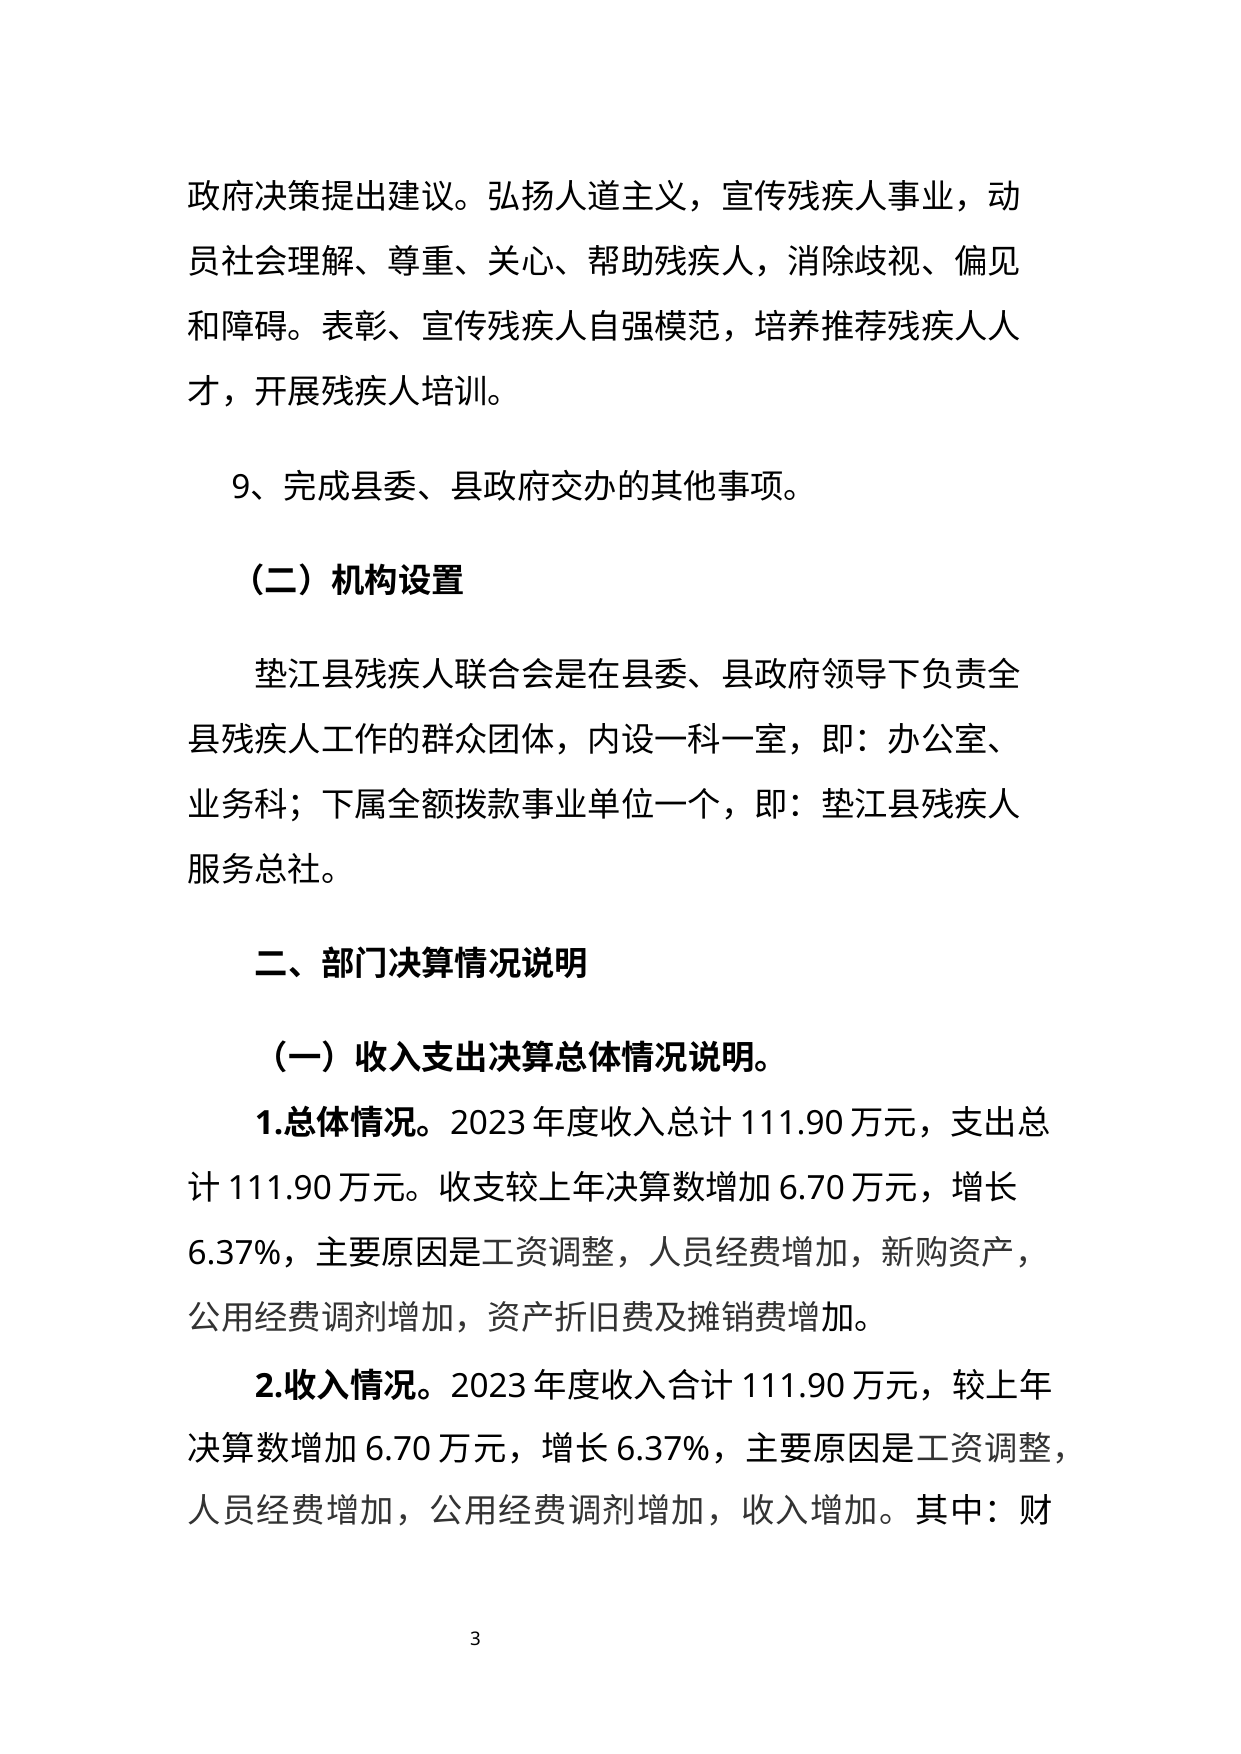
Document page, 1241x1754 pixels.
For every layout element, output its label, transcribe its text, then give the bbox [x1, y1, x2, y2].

text 垫江县残疾人联合会是在县委、县政府领导下负责全县残疾人工作的群众团体，内设一科一室，即：办公室、业务科；下属全额拨款事业单位一个，即：垫江县残疾人服务总社。 [187, 639, 1053, 899]
text 1.总体情况。2023年度收入总计111.90万元，支出总计111.90万元。收支较上年决算数增加6.70万元，增长6.37%，主要原因是工资调整，人员经费增加，新购资产，公用经费调剂增加，资产折旧费及摊销费增加。 [187, 1088, 1053, 1348]
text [187, 162, 1053, 422]
text （一）收入支出决算总体情况说明。 [187, 1023, 1053, 1088]
text 二、部门决算情况说明 [187, 929, 1053, 994]
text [187, 1348, 1053, 1535]
text 9、完成县委、县政府交办的其他事项。 [187, 451, 1053, 516]
text （二）机构设置 [187, 545, 1053, 610]
